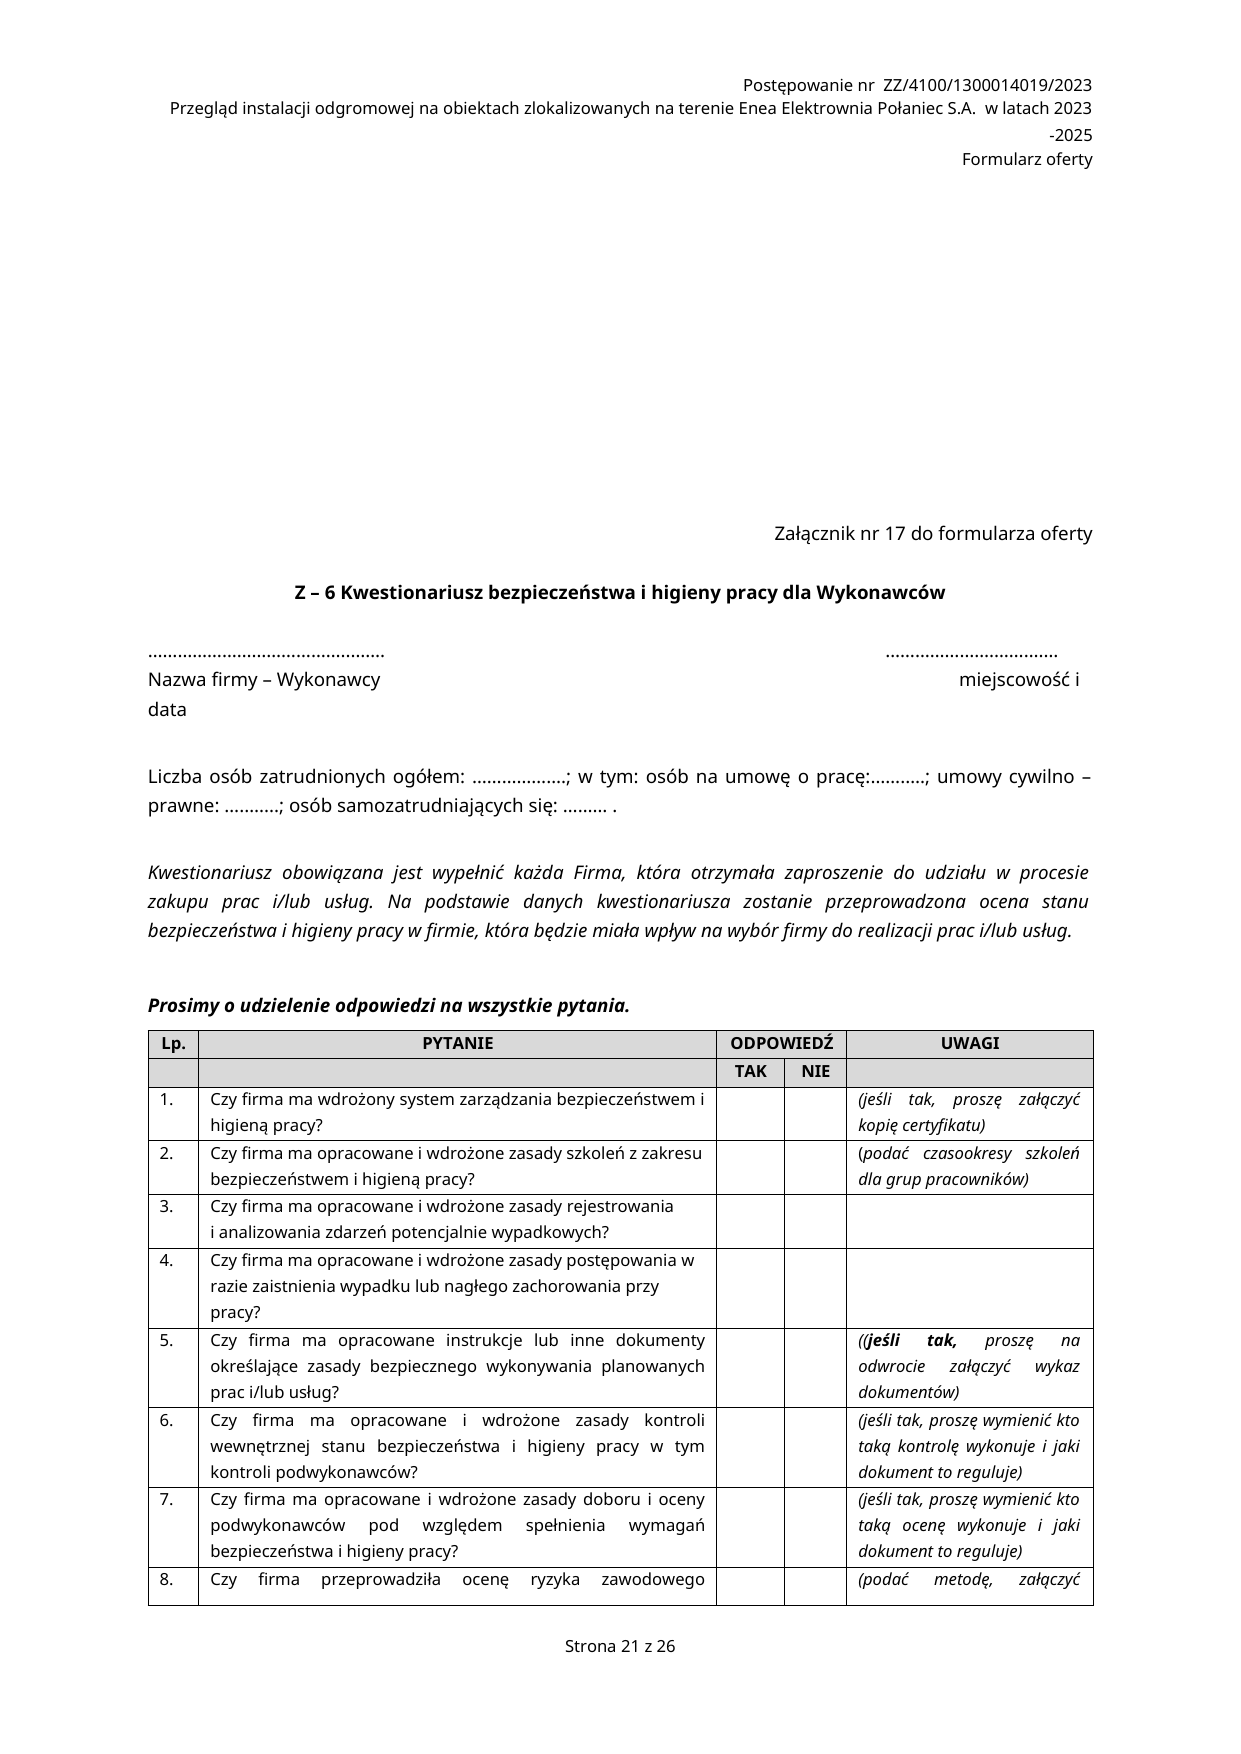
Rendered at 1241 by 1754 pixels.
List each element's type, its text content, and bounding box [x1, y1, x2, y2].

table_cell [717, 1408, 784, 1487]
table_cell [785, 1329, 846, 1407]
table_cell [847, 1568, 1093, 1605]
table_cell [785, 1141, 846, 1194]
table_cell [717, 1088, 784, 1140]
text …………………………………..……. ………………….……….… [148, 637, 1093, 663]
table_cell Czy firma ma opracowane i wdrożone zasady postępowania w razie zaistnienia wypadku lub nagłego zachorowania przy pracy? [199, 1249, 716, 1328]
table_cell 7. [149, 1488, 198, 1567]
text Prosimy o udzielenie odpowiedzi na wszystkie pytania. [148, 993, 1093, 1018]
table_cell 4. [149, 1249, 198, 1328]
table_cell Czy firma ma opracowane i wdrożone zasady doboru i oceny podwykonawców pod względem spełnienia wymagań bezpieczeństwa i higieny pracy? [199, 1488, 716, 1567]
table_cell [785, 1088, 846, 1140]
table_header Lp. [149, 1031, 198, 1058]
table_cell [717, 1195, 784, 1248]
table_cell 6. [149, 1408, 198, 1487]
table_cell [149, 1059, 198, 1087]
table_cell Czy firma ma opracowane i wdrożone zasady szkoleń z zakresu bezpieczeństwem i higieną pracy? [199, 1141, 716, 1194]
table_cell [847, 1195, 1093, 1248]
table_cell [847, 1059, 1093, 1087]
table_cell [785, 1488, 846, 1567]
table_cell [717, 1141, 784, 1194]
table_header ODPOWIEDŹ [717, 1031, 846, 1058]
table_cell [717, 1329, 784, 1407]
table_cell Czy firma ma opracowane i wdrożone zasady kontroli wewnętrznej stanu bezpieczeństwa i higieny pracy w tym kontroli podwykonawców? [199, 1408, 716, 1487]
table_cell Czy firma ma wdrożony system zarządzania bezpieczeństwem i higieną pracy? [199, 1088, 716, 1140]
table_cell 8. [149, 1568, 198, 1605]
table_cell 5. [149, 1329, 198, 1407]
table_cell (jeśli tak, proszę wymienić kto taką kontrolę wykonuje i jaki dokument to reguluje) [847, 1408, 1093, 1487]
list Liczba osób zatrudnionych ogółem: ……………….; w tym: osób na umowę o pracę:…….….; umowy cywilno – prawne: ….…....; osób samozatrudniających się: ……… . [148, 763, 1093, 818]
text Nazwa firmy – Wykonawcy miejscowość i data [148, 667, 1093, 722]
table_cell Czy firma ma opracowane i wdrożone zasady rejestrowania i analizowania zdarzeń potencjalnie wypadkowych? [199, 1195, 716, 1248]
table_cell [199, 1568, 716, 1605]
table_cell TAK [717, 1059, 784, 1087]
table_cell [785, 1249, 846, 1328]
table_cell (jeśli tak, proszę wymienić kto taką ocenę wykonuje i jaki dokument to reguluje) [847, 1488, 1093, 1567]
table_cell [847, 1249, 1093, 1328]
table_cell ((jeśli tak, proszę na odwrocie załączyć wykaz dokumentów) [847, 1329, 1093, 1407]
table_cell 3. [149, 1195, 198, 1248]
table_cell [717, 1488, 784, 1567]
table_cell 1. [149, 1088, 198, 1140]
table_cell [785, 1195, 846, 1248]
table_cell [785, 1408, 846, 1487]
text Kwestionariusz obowiązana jest wypełnić każda Firma, która otrzymała zaproszenie do udziału w procesie zakupu prac i/lub usług. Na podstawie danych kwestionariusza zostanie przeprowadzona ocena stanu bezpieczeństwa i higieny pracy w firmie, która będzie miała wpływ na wybór firmy do realizacji prac i/lub usług. [148, 859, 1093, 943]
table_cell [785, 1568, 846, 1605]
table_cell 2. [149, 1141, 198, 1194]
text Załącznik nr 17 do formularza oferty [148, 520, 1093, 546]
table_header PYTANIE [199, 1031, 716, 1058]
table_cell Czy firma ma opracowane instrukcje lub inne dokumenty określające zasady bezpiecznego wykonywania planowanych prac i/lub usług? [199, 1329, 716, 1407]
table_cell [717, 1249, 784, 1328]
table_header UWAGI [847, 1031, 1093, 1058]
table_cell [199, 1059, 716, 1087]
table_cell [717, 1568, 784, 1605]
table_cell (jeśli tak, proszę załączyć kopię certyfikatu) [847, 1088, 1093, 1140]
table_cell (podać czasookresy szkoleń dla grup pracowników) [847, 1141, 1093, 1194]
text Z – 6 Kwestionariusz bezpieczeństwa i higieny pracy dla Wykonawców [148, 579, 1093, 604]
table_cell NIE [785, 1059, 846, 1087]
